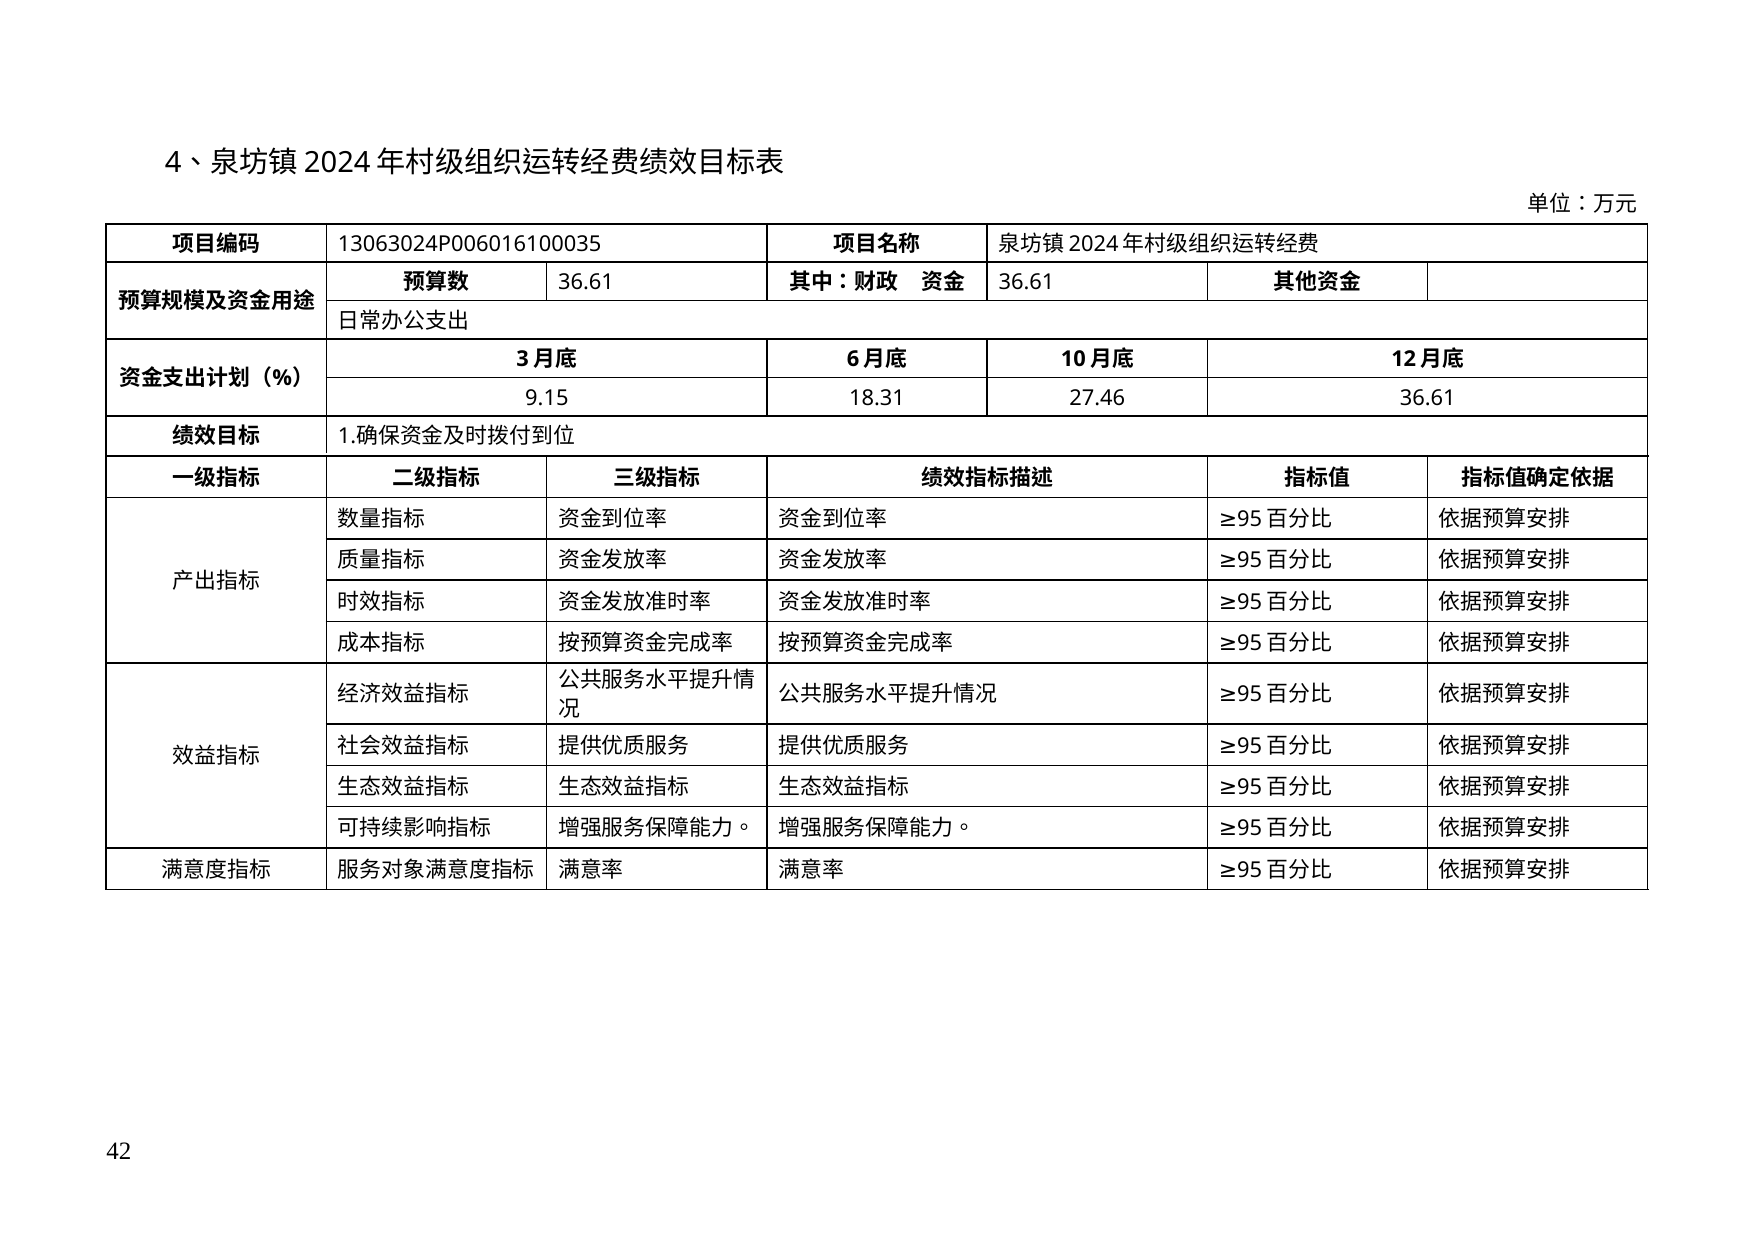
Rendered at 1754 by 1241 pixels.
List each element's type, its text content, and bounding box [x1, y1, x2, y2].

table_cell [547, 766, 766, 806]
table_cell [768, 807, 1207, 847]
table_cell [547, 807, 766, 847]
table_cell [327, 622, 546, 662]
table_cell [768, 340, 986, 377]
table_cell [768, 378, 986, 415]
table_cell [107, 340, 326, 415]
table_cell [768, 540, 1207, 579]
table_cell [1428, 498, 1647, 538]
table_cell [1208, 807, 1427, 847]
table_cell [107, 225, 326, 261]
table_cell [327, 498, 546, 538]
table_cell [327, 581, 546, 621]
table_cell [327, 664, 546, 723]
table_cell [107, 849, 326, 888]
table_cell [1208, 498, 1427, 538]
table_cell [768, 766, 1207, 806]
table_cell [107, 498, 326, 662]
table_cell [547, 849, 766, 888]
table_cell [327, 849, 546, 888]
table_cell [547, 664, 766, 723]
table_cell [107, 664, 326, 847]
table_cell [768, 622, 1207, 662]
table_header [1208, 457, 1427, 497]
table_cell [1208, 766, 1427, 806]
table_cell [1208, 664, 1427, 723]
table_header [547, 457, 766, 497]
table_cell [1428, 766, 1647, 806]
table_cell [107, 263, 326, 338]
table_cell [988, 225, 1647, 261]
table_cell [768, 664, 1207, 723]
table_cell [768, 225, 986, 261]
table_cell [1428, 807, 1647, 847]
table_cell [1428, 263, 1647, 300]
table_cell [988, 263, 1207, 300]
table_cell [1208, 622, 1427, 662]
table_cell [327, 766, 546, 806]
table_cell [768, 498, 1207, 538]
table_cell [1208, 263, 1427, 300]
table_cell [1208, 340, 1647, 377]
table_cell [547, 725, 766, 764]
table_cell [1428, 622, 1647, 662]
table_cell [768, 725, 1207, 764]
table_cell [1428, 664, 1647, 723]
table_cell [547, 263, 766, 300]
text 4、泉坊镇2024年村级组织运转经费绩效目标表 [106, 142, 1648, 181]
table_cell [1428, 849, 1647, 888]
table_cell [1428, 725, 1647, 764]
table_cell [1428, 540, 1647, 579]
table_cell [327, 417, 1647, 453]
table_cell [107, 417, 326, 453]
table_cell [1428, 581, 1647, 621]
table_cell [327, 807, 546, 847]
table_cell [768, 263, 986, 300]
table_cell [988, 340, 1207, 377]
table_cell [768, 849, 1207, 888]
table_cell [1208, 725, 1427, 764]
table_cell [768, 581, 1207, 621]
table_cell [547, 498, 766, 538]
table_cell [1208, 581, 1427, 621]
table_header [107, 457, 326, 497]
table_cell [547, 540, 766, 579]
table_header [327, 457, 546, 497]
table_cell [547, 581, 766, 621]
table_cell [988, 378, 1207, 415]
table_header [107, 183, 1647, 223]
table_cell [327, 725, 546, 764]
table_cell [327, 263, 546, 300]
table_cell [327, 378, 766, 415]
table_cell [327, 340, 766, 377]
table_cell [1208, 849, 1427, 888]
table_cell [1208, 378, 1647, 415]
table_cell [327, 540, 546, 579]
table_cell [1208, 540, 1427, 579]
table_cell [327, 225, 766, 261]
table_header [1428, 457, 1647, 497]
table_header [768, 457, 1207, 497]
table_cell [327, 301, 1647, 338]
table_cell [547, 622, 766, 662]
